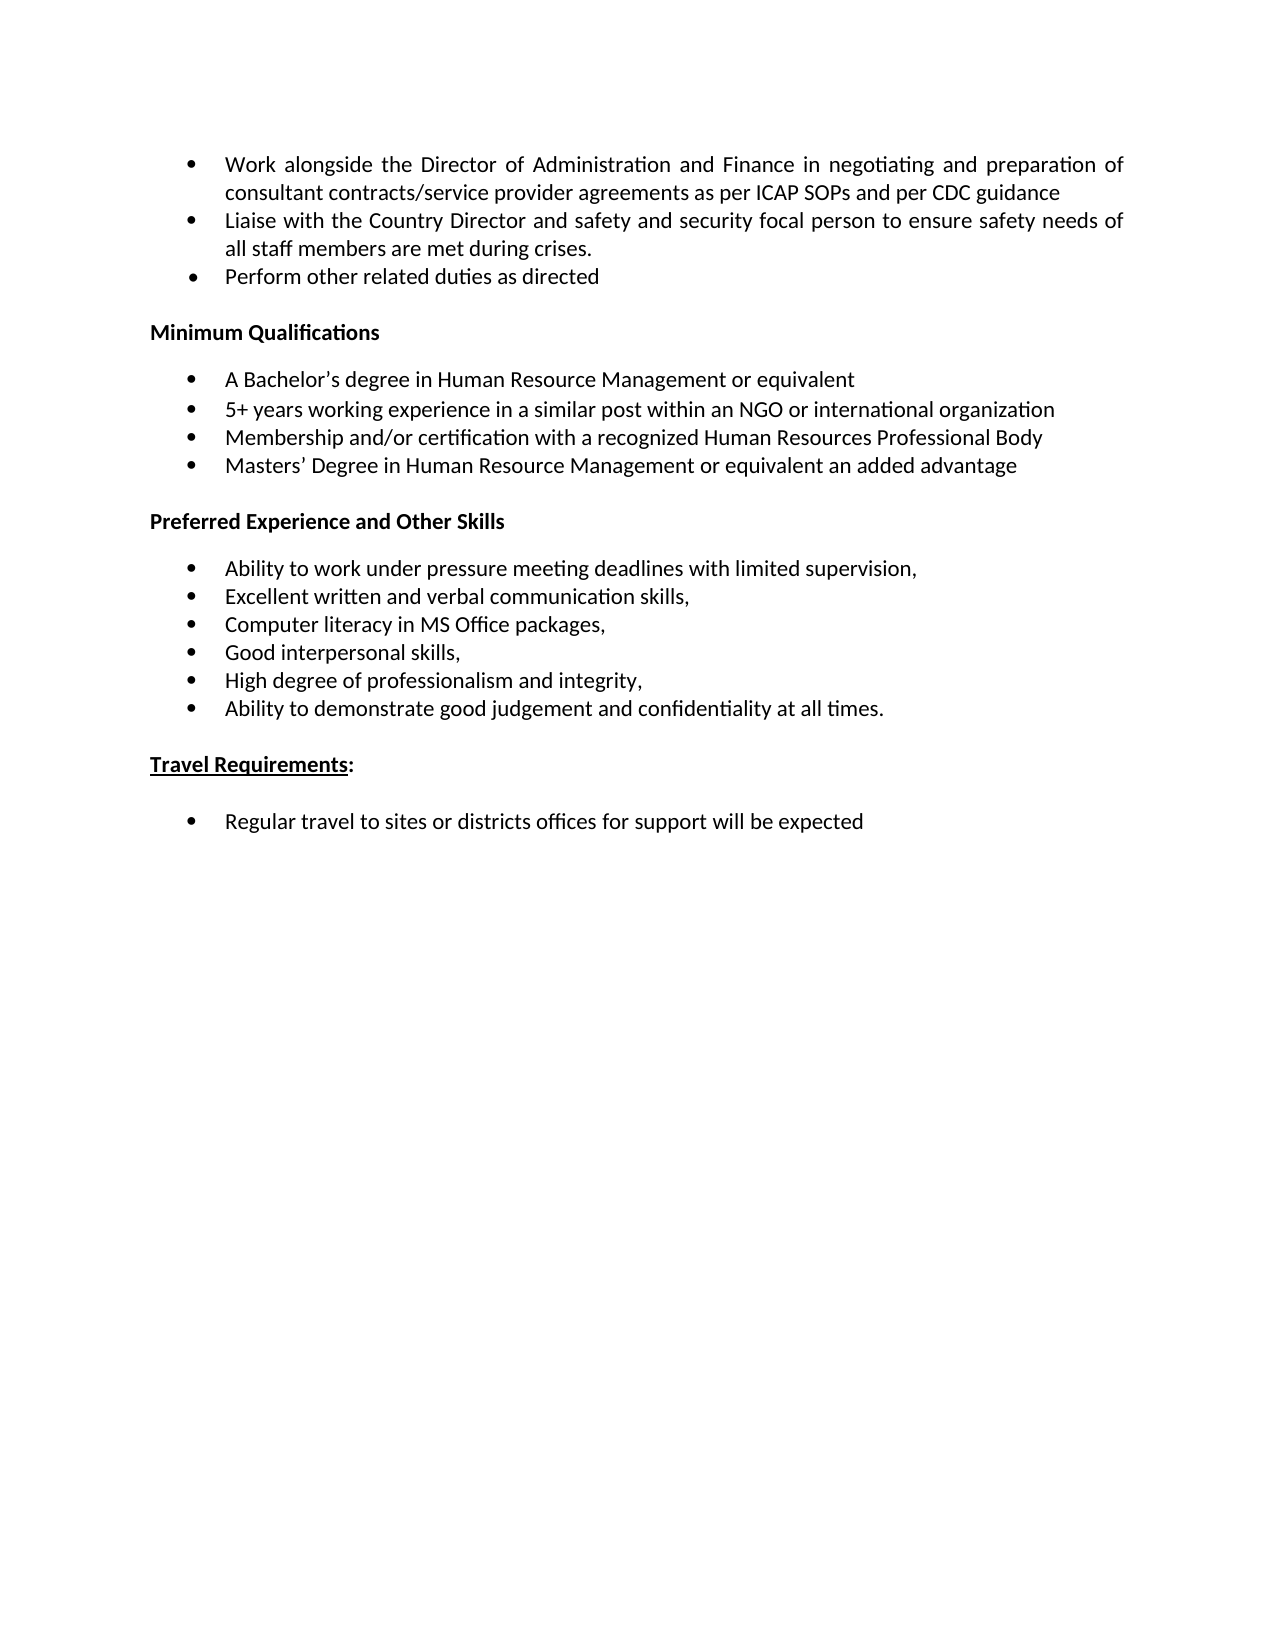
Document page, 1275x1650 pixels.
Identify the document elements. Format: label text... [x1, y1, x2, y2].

text Minimum Qualifications [150, 318, 1125, 346]
list Ability to demonstrate good judgement and confidentiality at all times. [187, 694, 1125, 722]
list Good interpersonal skills, [187, 638, 1125, 666]
list 5+ years working experience in a similar post within an NGO or international organization [187, 395, 1125, 423]
list Excellent written and verbal communication skills, [187, 582, 1125, 610]
list Computer literacy in MS Office packages, [187, 610, 1125, 638]
list Membership and/or certification with a recognized Human Resources Professional Body [187, 423, 1125, 451]
text Preferred Experience and Other Skills [150, 507, 1125, 535]
list Regular travel to sites or districts offices for support will be expected [187, 807, 1125, 836]
list Work alongside the Director of Administration and Finance in negotiating and preparation of consultant contracts/service provider agreements as per ICAP SOPs and per CDC guidance [187, 150, 1125, 206]
list Ability to work under pressure meeting deadlines with limited supervision, [187, 554, 1125, 582]
text • Perform other related duties as directed [187, 262, 1125, 290]
list Masters’ Degree in Human Resource Management or equivalent an added advantage [187, 451, 1125, 479]
text Travel Requirements: [150, 750, 1125, 778]
list A Bachelor’s degree in Human Resource Management or equivalent [187, 365, 1125, 393]
list Liaise with the Country Director and safety and security focal person to ensure safety needs of all staff members are met during crises. [187, 206, 1125, 262]
list High degree of professionalism and integrity, [187, 666, 1125, 694]
